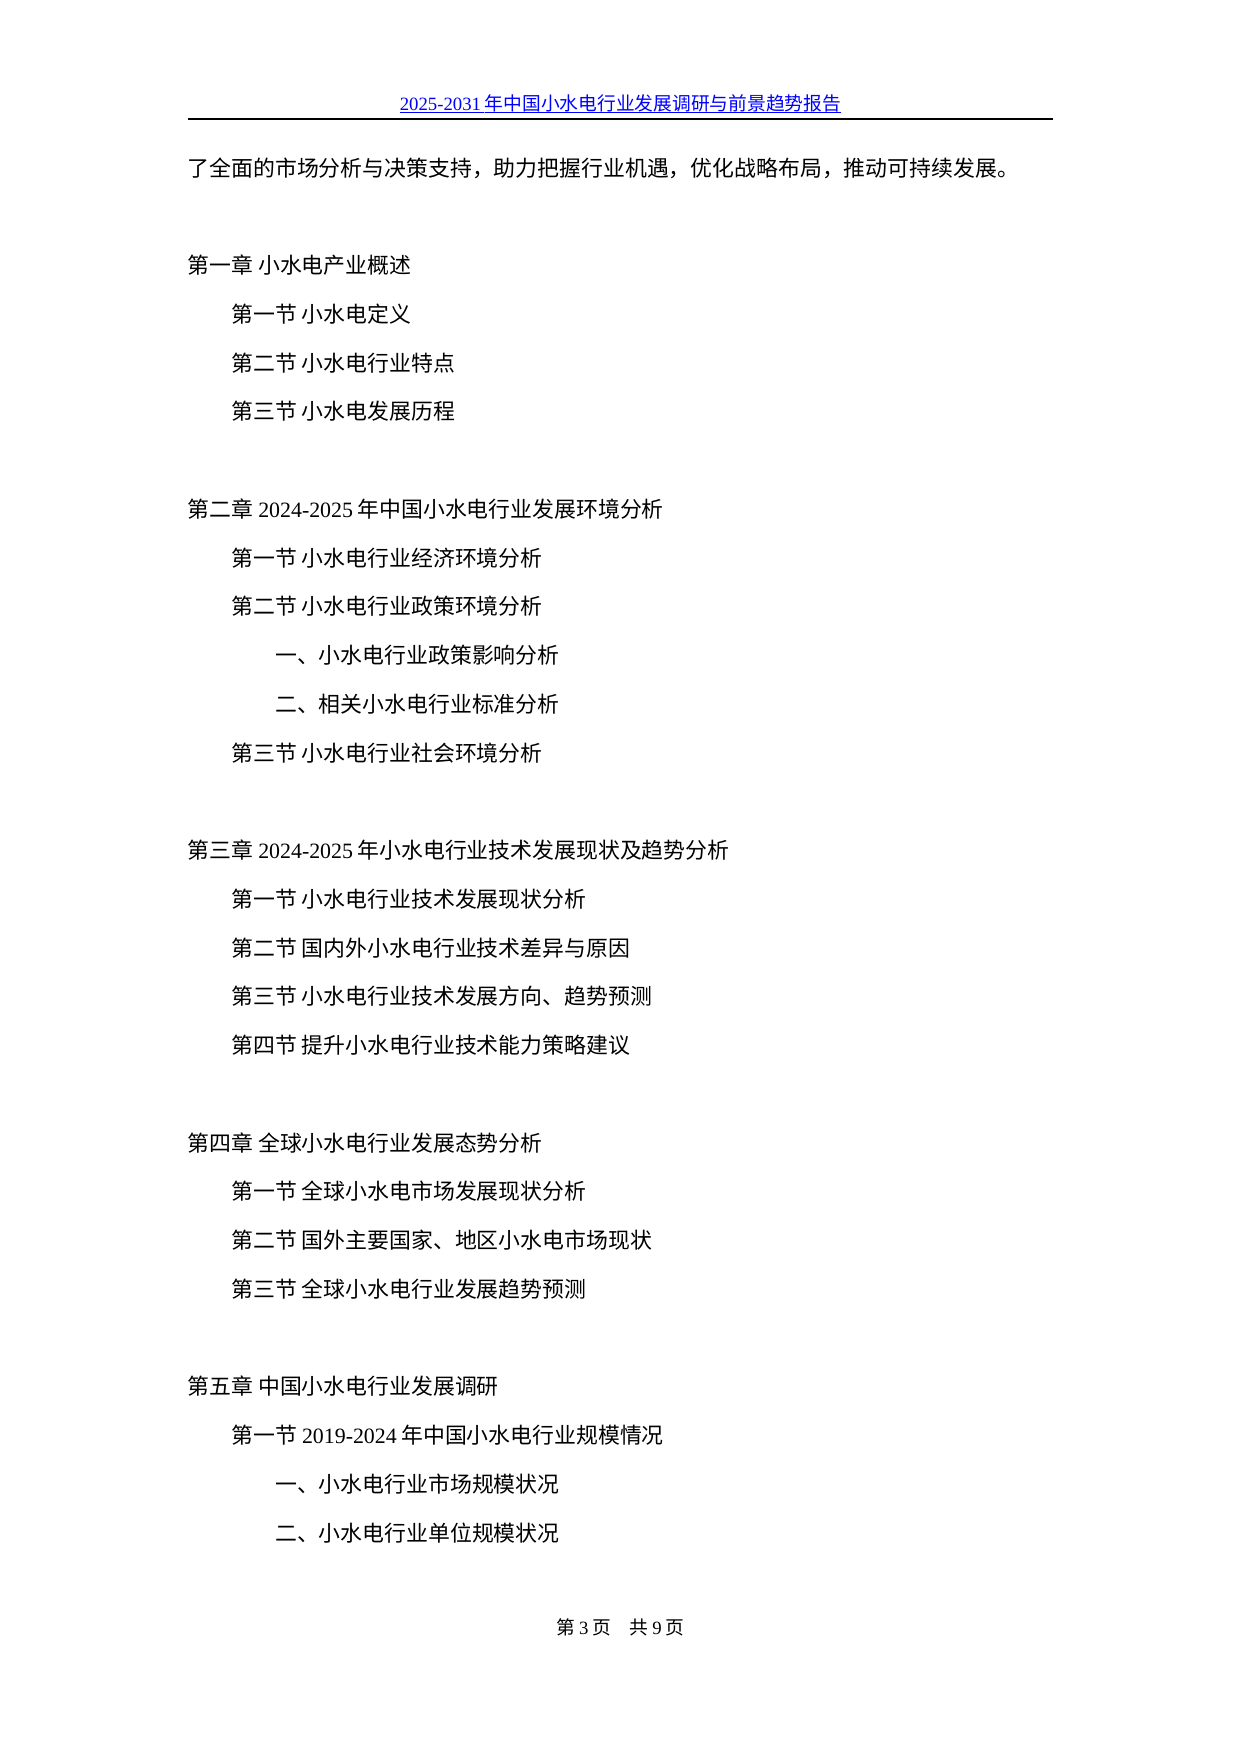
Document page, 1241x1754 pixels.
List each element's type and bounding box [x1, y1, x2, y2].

text [187, 150, 1053, 1548]
